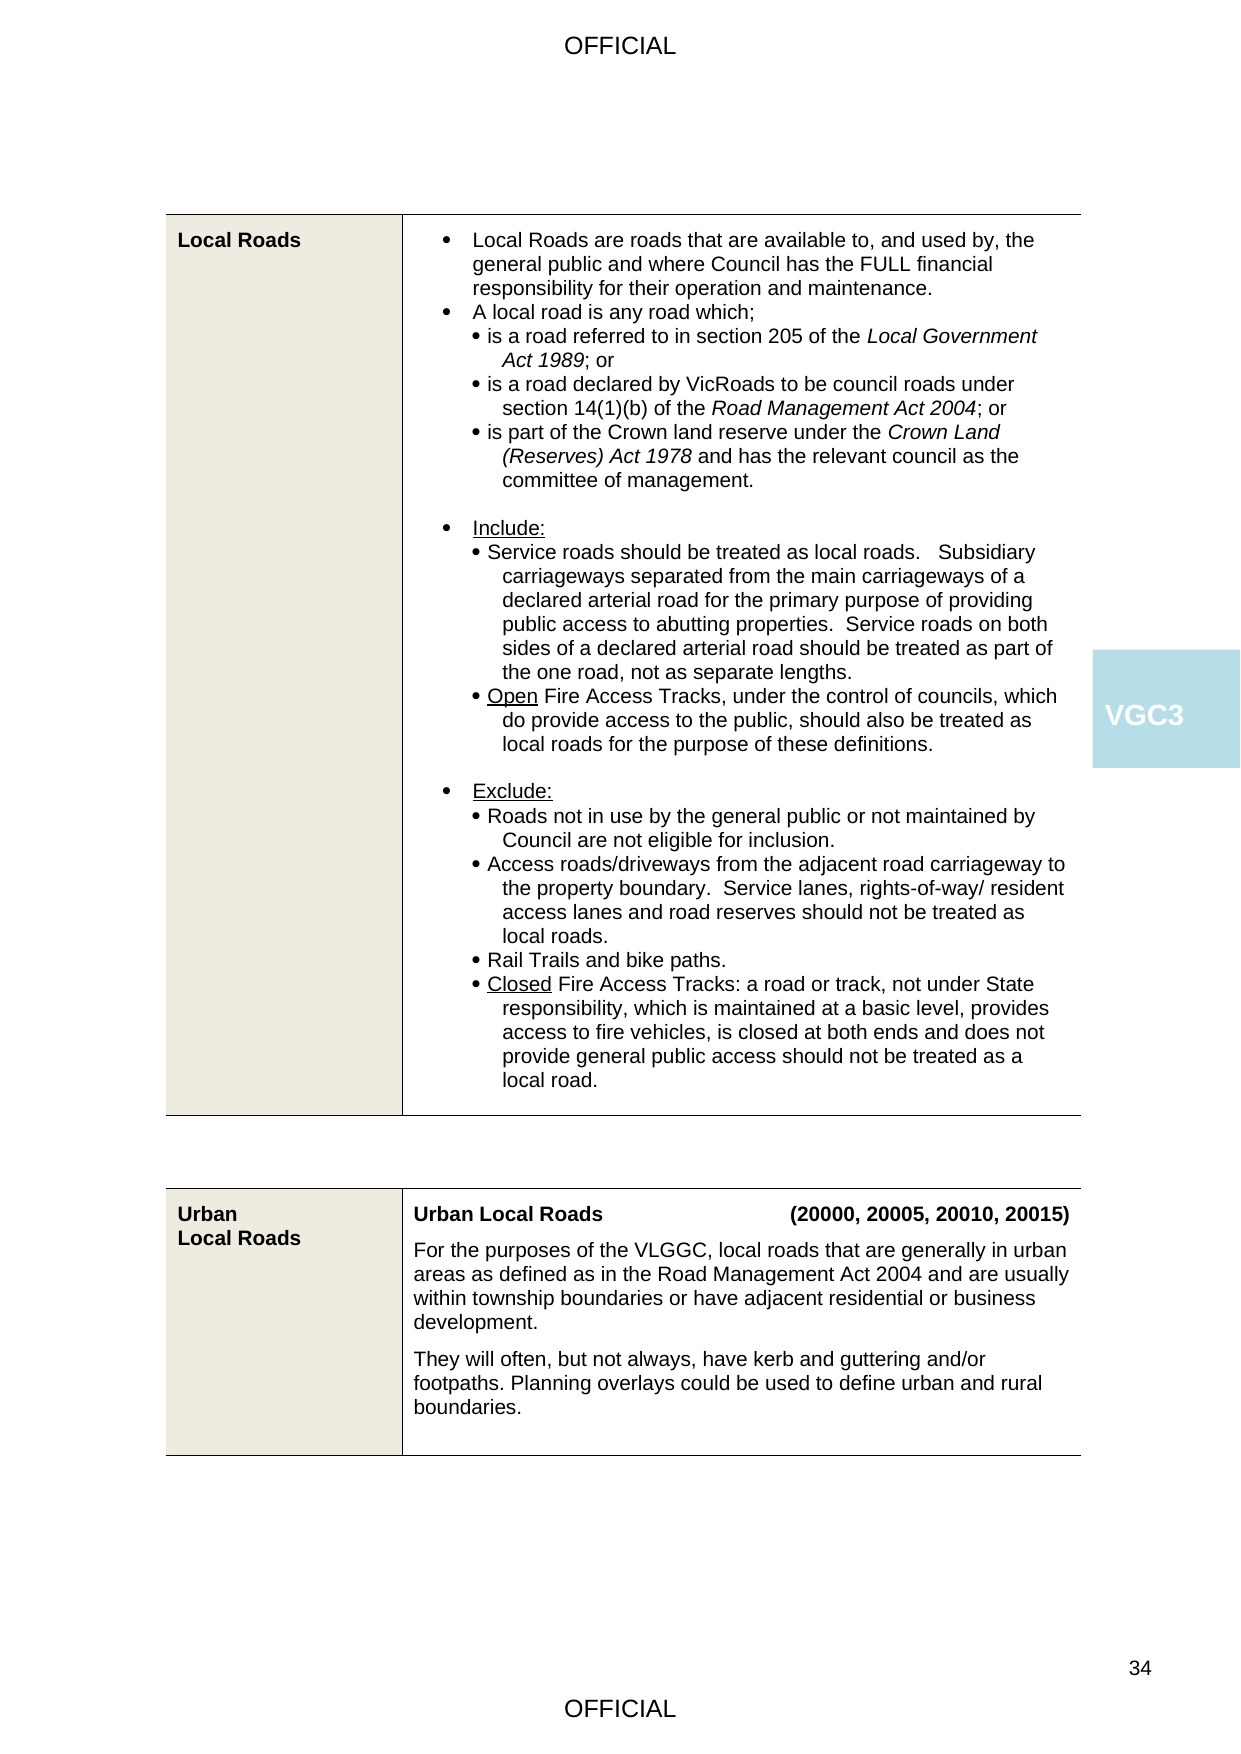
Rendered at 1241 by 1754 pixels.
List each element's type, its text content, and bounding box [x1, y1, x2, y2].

table_header Local Roads [166, 215, 402, 1115]
table_header Urban Local Roads (20000, 20005, 20010, 20015) For the purposes of the VLGGC, local roads that are generally in urban areas as defined as in the Road Management Act 2004 and are usually within township boundaries or have adjacent residential or business development. They will often, but not always, have kerb and guttering and/or footpaths. Planning overlays could be used to define urban and rural boundaries. [403, 1189, 1081, 1455]
table_header Urban Local Roads [166, 1189, 402, 1455]
table_header Local Roads are roads that are available to, and used by, the general public and where Council has the FULL financial responsibility for their operation and maintenance. A local road is any road which; is a road referred to in section 205 of the Local Government Act 1989; or is a road declared by VicRoads to be council roads under section 14(1)(b) of the Road Management Act 2004; or is part of the Crown land reserve under the Crown Land (Reserves) Act 1978 and has the relevant council as the committee of management. Include: Service roads should be treated as local roads. Subsidiary carriageways separated from the main carriageways of a declared arterial road for the primary purpose of providing public access to abutting properties. Service roads on both sides of a declared arterial road should be treated as part of the one road, not as separate lengths. Open Fire Access Tracks, under the control of councils, which do provide access to the public, should also be treated as local roads for the purpose of these definitions. Exclude: Roads not in use by the general public or not maintained by Council are not eligible for inclusion. Access roads/driveways from the adjacent road carriageway to the property boundary. Service lanes, rights-of-way/ resident access lanes and road reserves should not be treated as local roads. Rail Trails and bike paths. Closed Fire Access Tracks: a road or track, not under State responsibility, which is maintained at a basic level, provides access to fire vehicles, is closed at both ends and does not provide general public access should not be treated as a local road. [403, 215, 1081, 1115]
